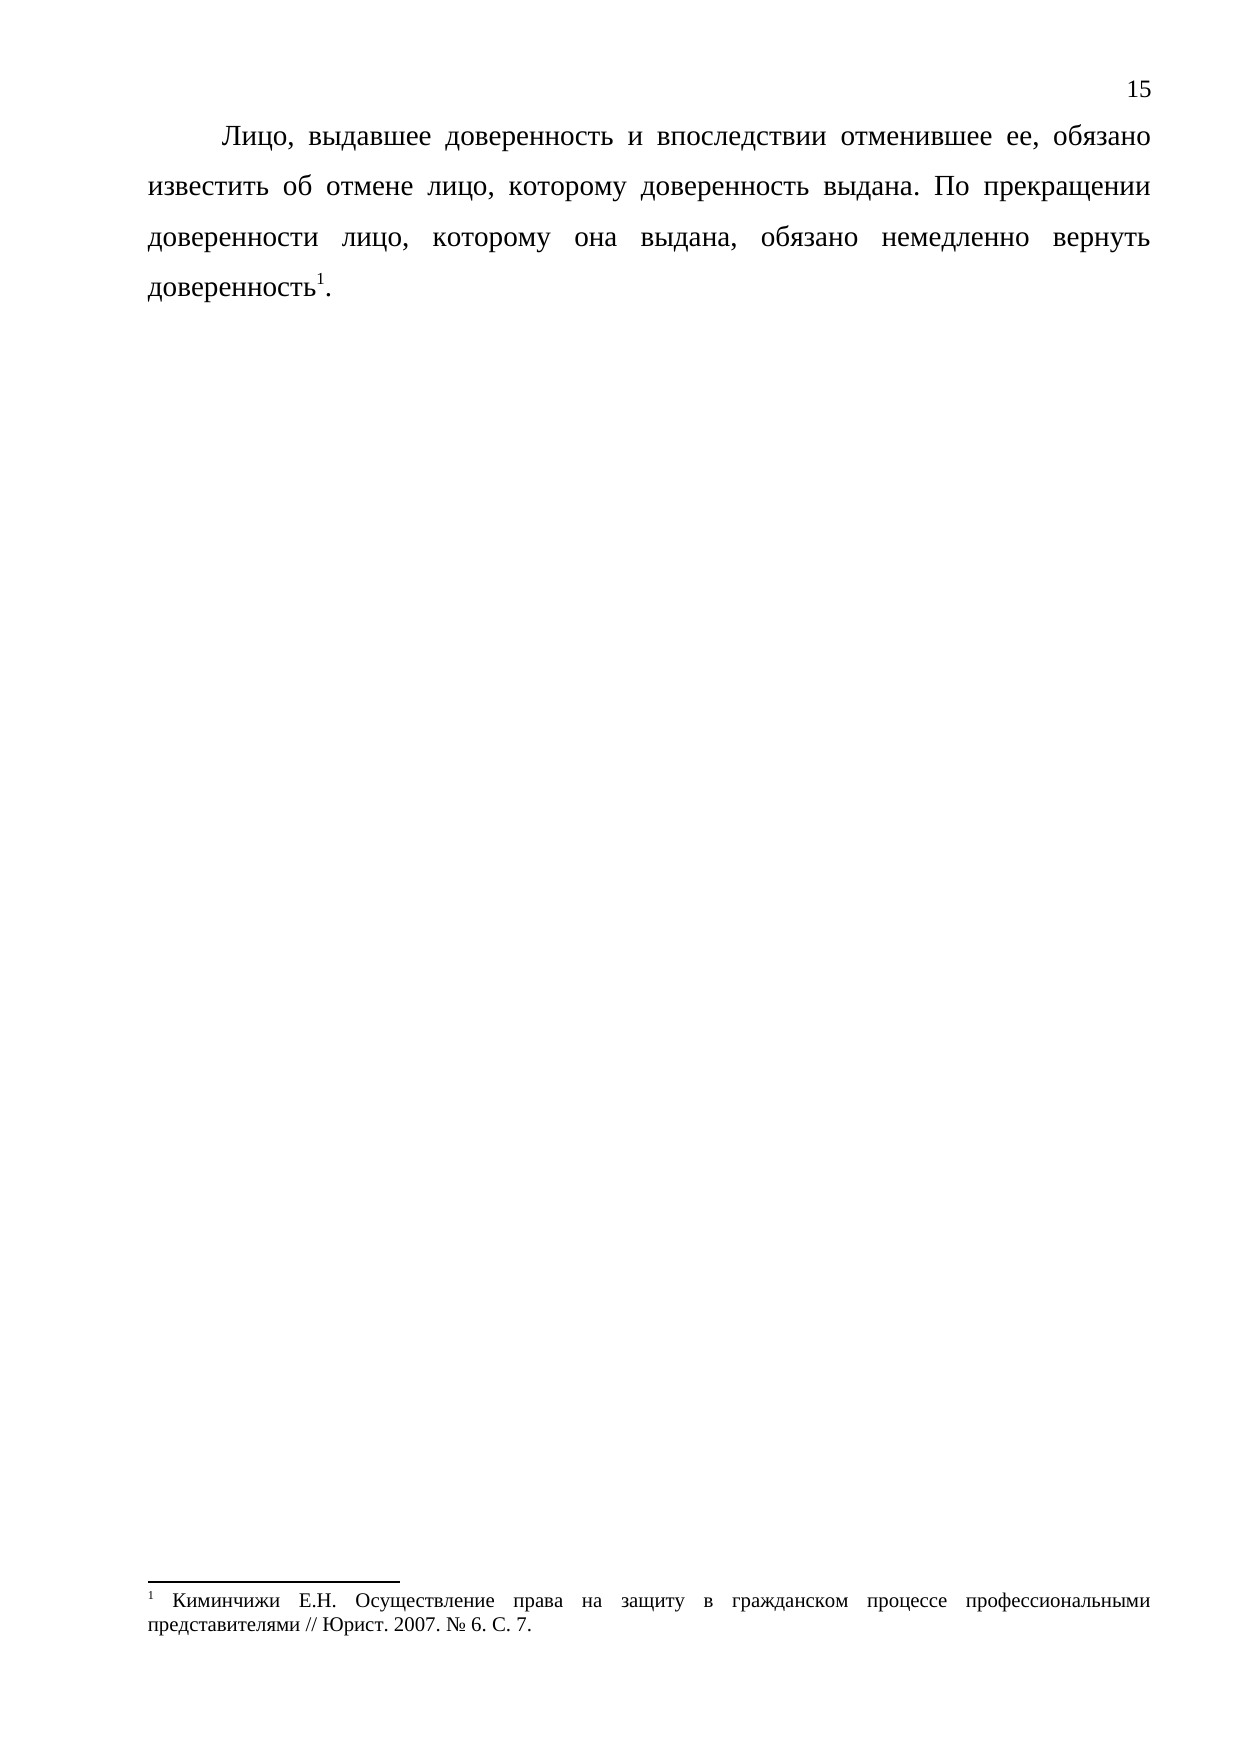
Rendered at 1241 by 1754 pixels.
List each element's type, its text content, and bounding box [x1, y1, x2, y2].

text Лицо, выдавшее доверенность и впоследствии отменившее ее, обязано известить об отмене лицо, которому доверенность выдана. По прекращении доверенности лицо, которому она выдана, обязано немедленно вернуть доверенность. [148, 118, 1152, 303]
